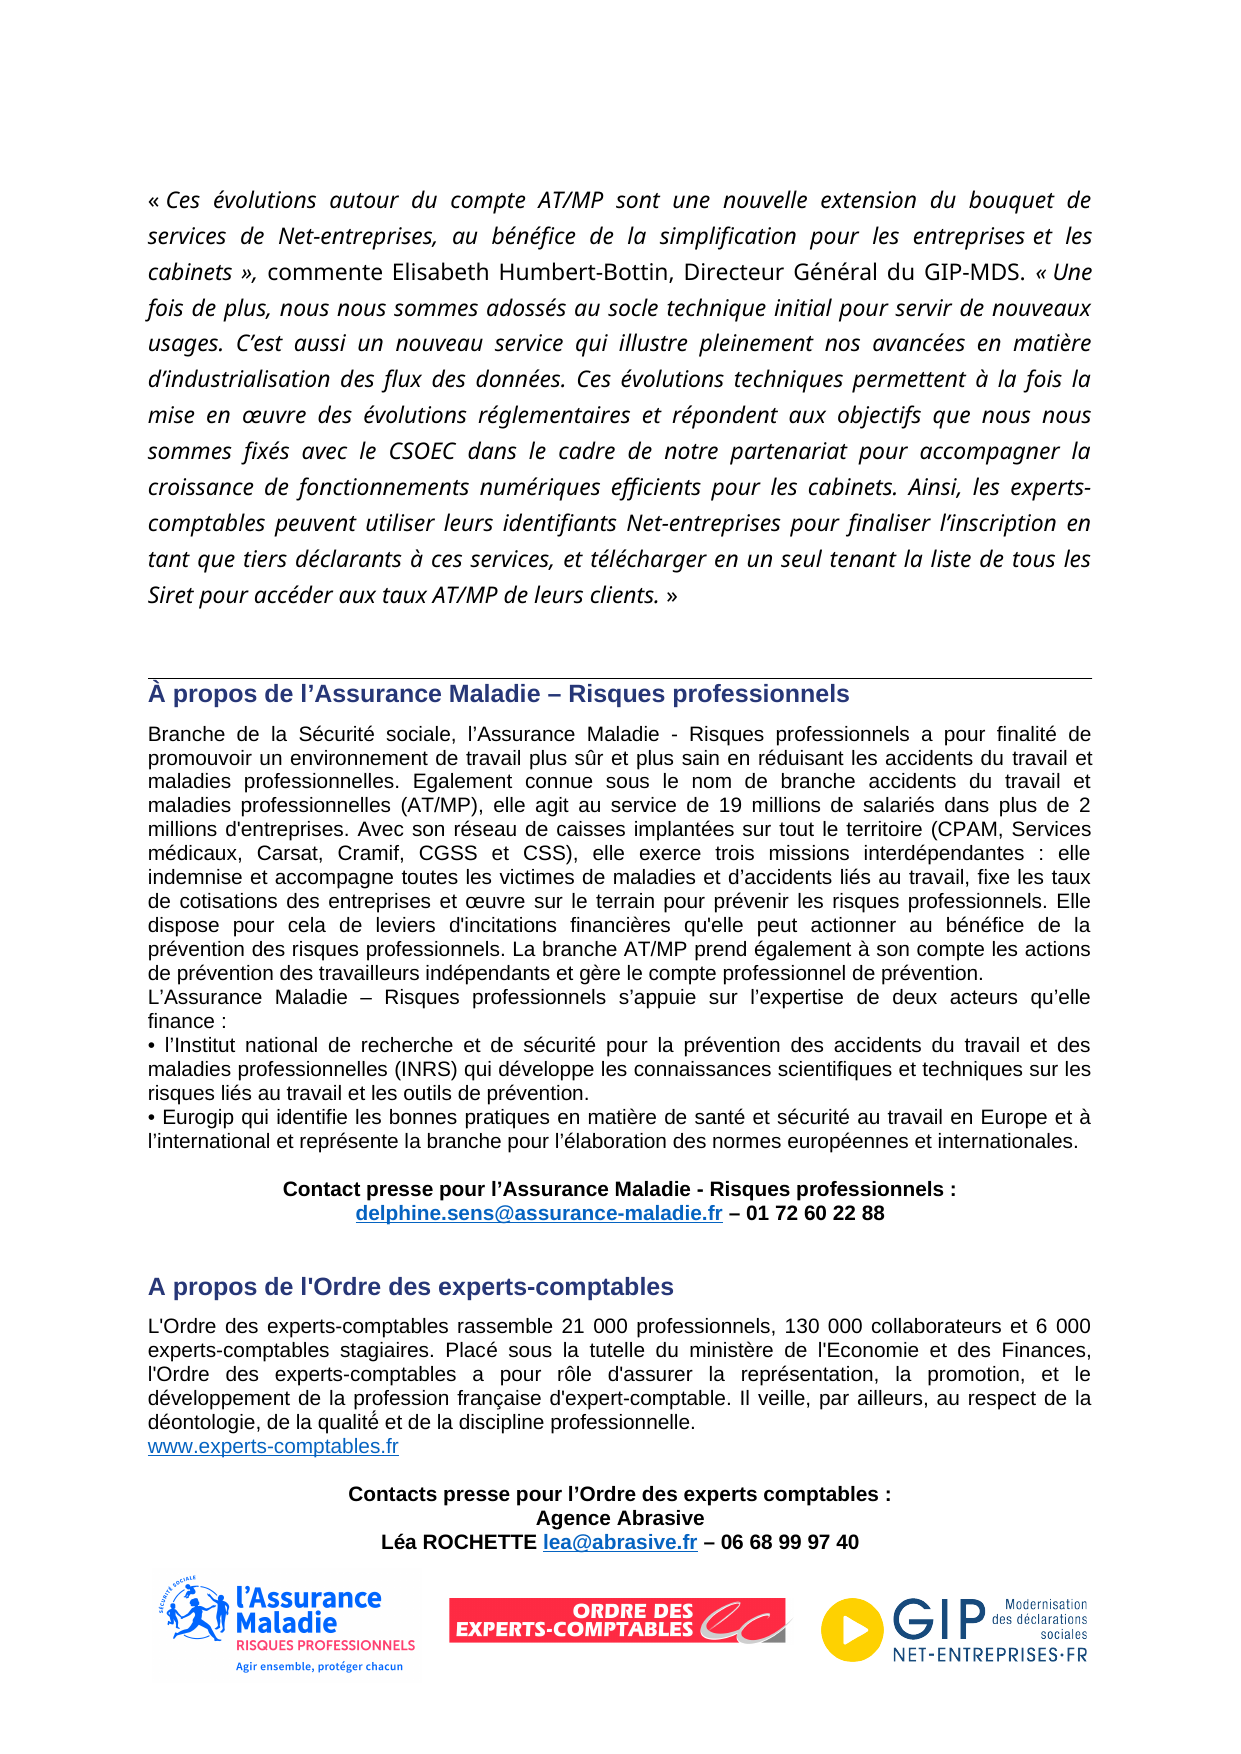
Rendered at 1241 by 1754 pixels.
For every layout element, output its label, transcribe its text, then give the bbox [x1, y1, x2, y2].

text A propos de l'Ordre des experts-comptables [148, 1272, 1092, 1301]
picture [449, 1598, 794, 1645]
text À propos de l’Assurance Maladie – Risques professionnels [148, 679, 1092, 708]
text • l’Institut national de recherche et de sécurité pour la prévention des accidents du travail et des maladies professionnelles (INRS) qui développe les connaissances scientifiques et techniques sur les risques liés au travail et les outils de prévention. [148, 1033, 1092, 1105]
text www.experts-comptables.fr [148, 1434, 1092, 1458]
text Contacts presse pour l’Ordre des experts comptables : [148, 1482, 1092, 1506]
text Léa ROCHETTE lea@abrasive.fr – 06 68 99 97 40 [148, 1530, 1092, 1554]
text Agence Abrasive [148, 1506, 1092, 1530]
text delphine.sens@assurance-maladie.fr – 01 72 60 22 88 [148, 1201, 1092, 1224]
text • Eurogip qui identifie les bonnes pratiques en matière de santé et sécurité au travail en Europe et à l’international et représente la branche pour l’élaboration des normes européennes et internationales. [148, 1105, 1092, 1153]
text L'Ordre des experts-comptables rassemble 21 000 professionnels, 130 000 collaborateurs et 6 000 experts-comptables stagiaires. Placé sous la tutelle du ministère de l'Economie et des Finances, l'Ordre des experts-comptables a pour rôle d'assurer la représentation, la promotion, et le développement de la profession française d'expert-comptable. Il veille, par ailleurs, au respect de la déontologie, de la qualité́ et de la discipline professionnelle. [148, 1314, 1092, 1434]
text « Ces évolutions autour du compte AT/MP sont une nouvelle extension du bouquet de services de Net-entreprises, au bénéfice de la simplification pour les entreprises et les cabinets », commente Elisabeth Humbert-Bottin, Directeur Général du GIP-MDS. « Une fois de plus, nous nous sommes adossés au socle technique initial pour servir de nouveaux usages. C’est aussi un nouveau service qui illustre pleinement nos avancées en matière d’industrialisation des flux des données. Ces évolutions techniques permettent à la fois la mise en œuvre des évolutions réglementaires et répondent aux objectifs que nous nous sommes fixés avec le CSOEC dans le cadre de notre partenariat pour accompagner la croissance de fonctionnements numériques efficients pour les cabinets. Ainsi, les experts-comptables peuvent utiliser leurs identifiants Net-entreprises pour finaliser l’inscription en tant que tiers déclarants à ces services, et télécharger en un seul tenant la liste de tous les Siret pour accéder aux taux AT/MP de leurs clients. » [148, 184, 1092, 610]
text Contact presse pour l’Assurance Maladie - Risques professionnels : [148, 1177, 1092, 1201]
picture [821, 1598, 1087, 1662]
text Branche de la Sécurité sociale, l’Assurance Maladie - Risques professionnels a pour finalité de promouvoir un environnement de travail plus sûr et plus sain en réduisant les accidents du travail et maladies professionnelles. Egalement connue sous le nom de branche accidents du travail et maladies professionnelles (AT/MP), elle agit au service de 19 millions de salariés dans plus de 2 millions d'entreprises. Avec son réseau de caisses implantées sur tout le territoire (CPAM, Services médicaux, Carsat, Cramif, CGSS et CSS), elle exerce trois missions interdépendantes : elle indemnise et accompagne toutes les victimes de maladies et d’accidents liés au travail, fixe les taux de cotisations des entreprises et œuvre sur le terrain pour prévenir les risques professionnels. Elle dispose pour cela de leviers d'incitations financières qu'elle peut actionner au bénéfice de la prévention des risques professionnels. La branche AT/MP prend également à son compte les actions de prévention des travailleurs indépendants et gère le compte professionnel de prévention. [148, 721, 1092, 985]
picture [152, 1568, 423, 1683]
text L’Assurance Maladie – Risques professionnels s’appuie sur l’expertise de deux acteurs qu’elle finance : [148, 985, 1092, 1033]
